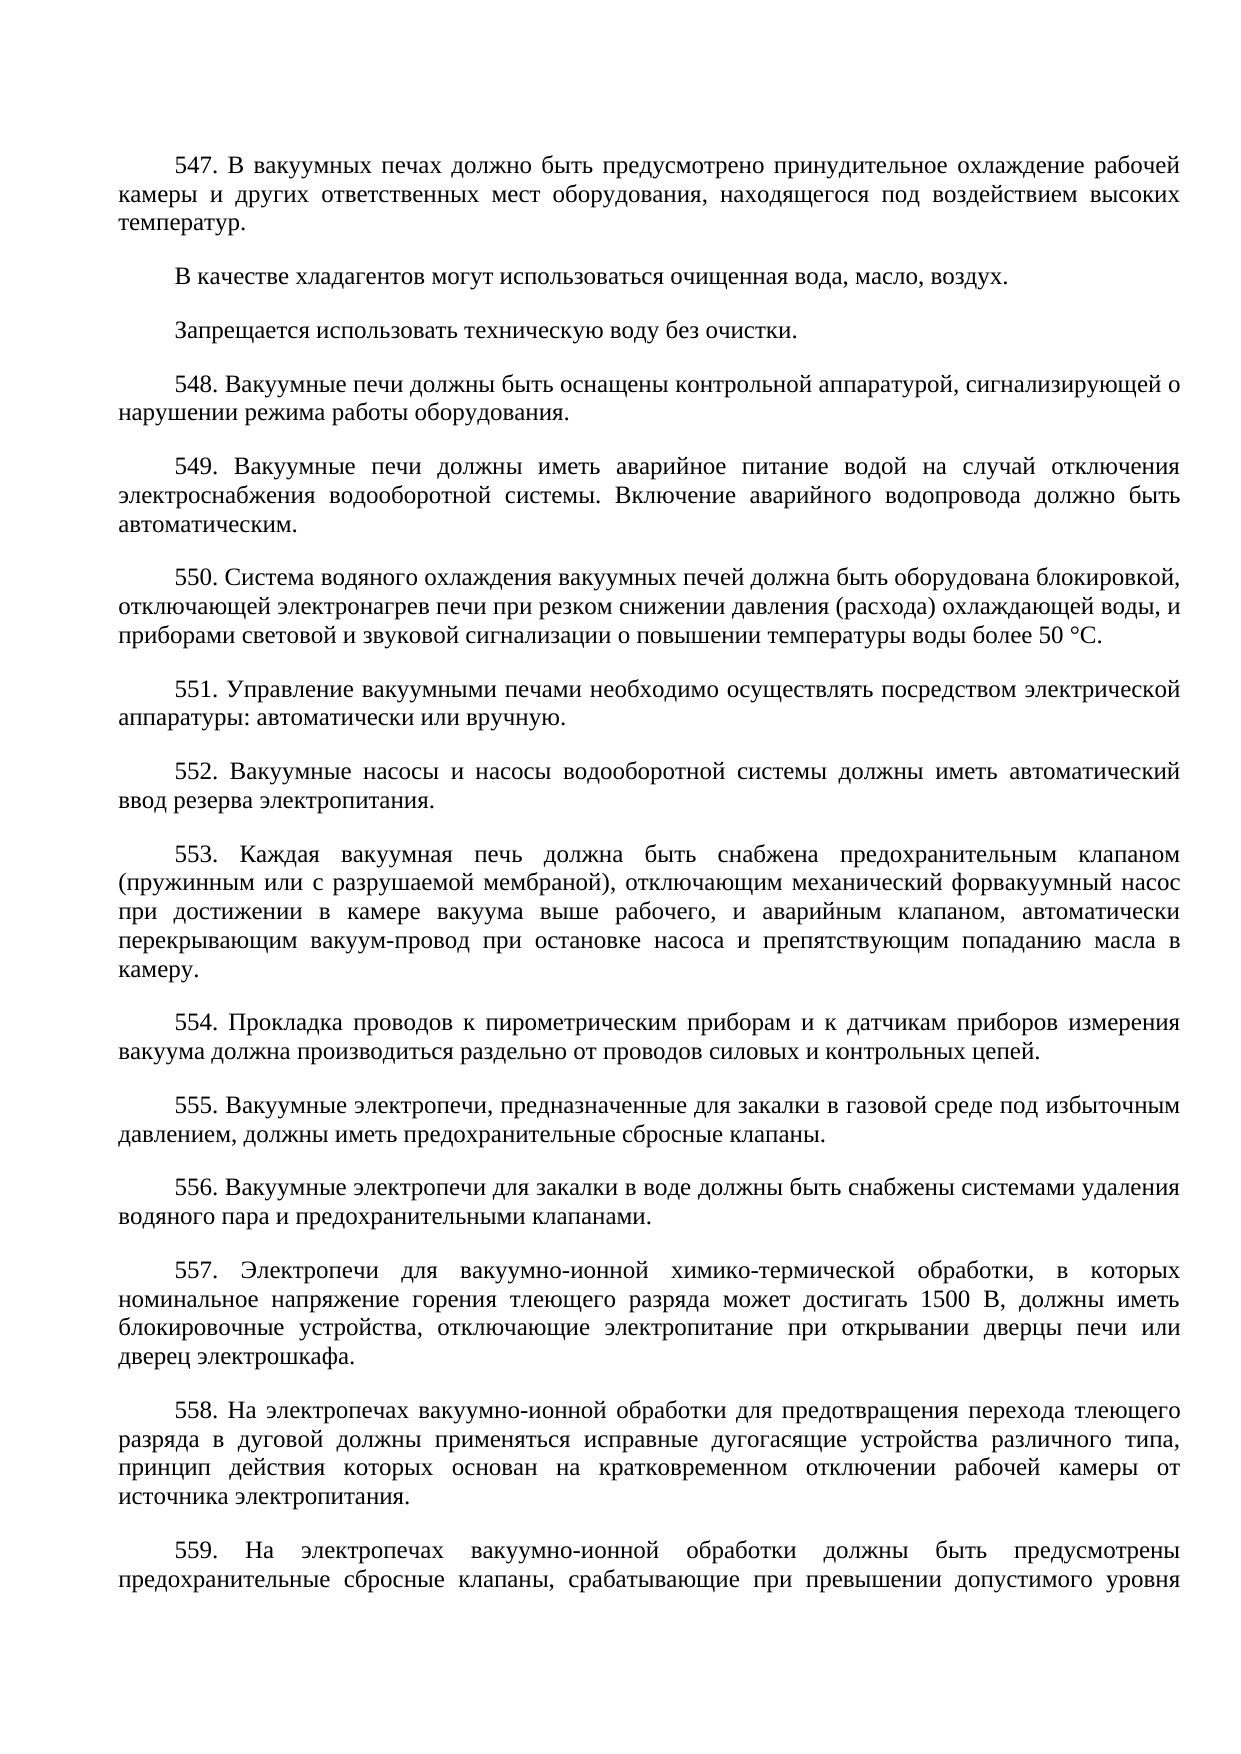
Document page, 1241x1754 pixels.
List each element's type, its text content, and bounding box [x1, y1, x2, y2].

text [118, 1535, 1181, 1592]
text Запрещается использовать техническую воду без очистки. [118, 315, 1181, 344]
text 553. Каждая вакуумная печь должна быть снабжена предохранительным клапаном (пружинным или с разрушаемой мембраной), отключающим механический форвакуумный насос при достижении в камере вакуума выше рабочего, и аварийным клапаном, автоматически перекрывающим вакуум-провод при остановке насоса и препятствующим попаданию масла в камеру. [118, 839, 1181, 982]
text 558. На электропечах вакуумно-ионной обработки для предотвращения перехода тлеющего разряда в дуговой должны применяться исправные дугогасящие устройства различного типа, принцип действия которых основан на кратковременном отключении рабочей камеры от источника электропитания. [118, 1395, 1181, 1510]
text 557. Электропечи для вакуумно-ионной химико-термической обработки, в которых номинальное напряжение горения тлеющего разряда может достигать 1500 В, должны иметь блокировочные устройства, отключающие электропитание при открывании дверцы печи или дверец электрошкафа. [118, 1255, 1181, 1370]
text 550. Система водяного охлаждения вакуумных печей должна быть оборудована блокировкой, отключающей электронагрев печи при резком снижении давления (расхода) охлаждающей воды, и приборами световой и звуковой сигнализации о повышении температуры воды более 50 °C. [118, 562, 1181, 649]
text 549. Вакуумные печи должны иметь аварийное питание водой на случай отключения электроснабжения водооборотной системы. Включение аварийного водопровода должно быть автоматическим. [118, 451, 1181, 537]
text В качестве хладагентов могут использоваться очищенная вода, масло, воздух. [118, 261, 1181, 290]
text 551. Управление вакуумными печами необходимо осуществлять посредством электрической аппаратуры: автоматически или вручную. [118, 674, 1181, 731]
text 556. Вакуумные электропечи для закалки в воде должны быть снабжены системами удаления водяного пара и предохранительными клапанами. [118, 1172, 1181, 1230]
text 554. Прокладка проводов к пирометрическим приборам и к датчикам приборов измерения вакуума должна производиться раздельно от проводов силовых и контрольных цепей. [118, 1007, 1181, 1065]
text 548. Вакуумные печи должны быть оснащены контрольной аппаратурой, сигнализирующей о нарушении режима работы оборудования. [118, 369, 1181, 426]
text 555. Вакуумные электропечи, предназначенные для закалки в газовой среде под избыточным давлением, должны иметь предохранительные сбросные клапаны. [118, 1090, 1181, 1147]
text 552. Вакуумные насосы и насосы водооборотной системы должны иметь автоматический ввод резерва электропитания. [118, 756, 1181, 814]
text 547. В вакуумных печах должно быть предусмотрено принудительное охлаждение рабочей камеры и других ответственных мест оборудования, находящегося под воздействием высоких температур. [118, 150, 1181, 236]
